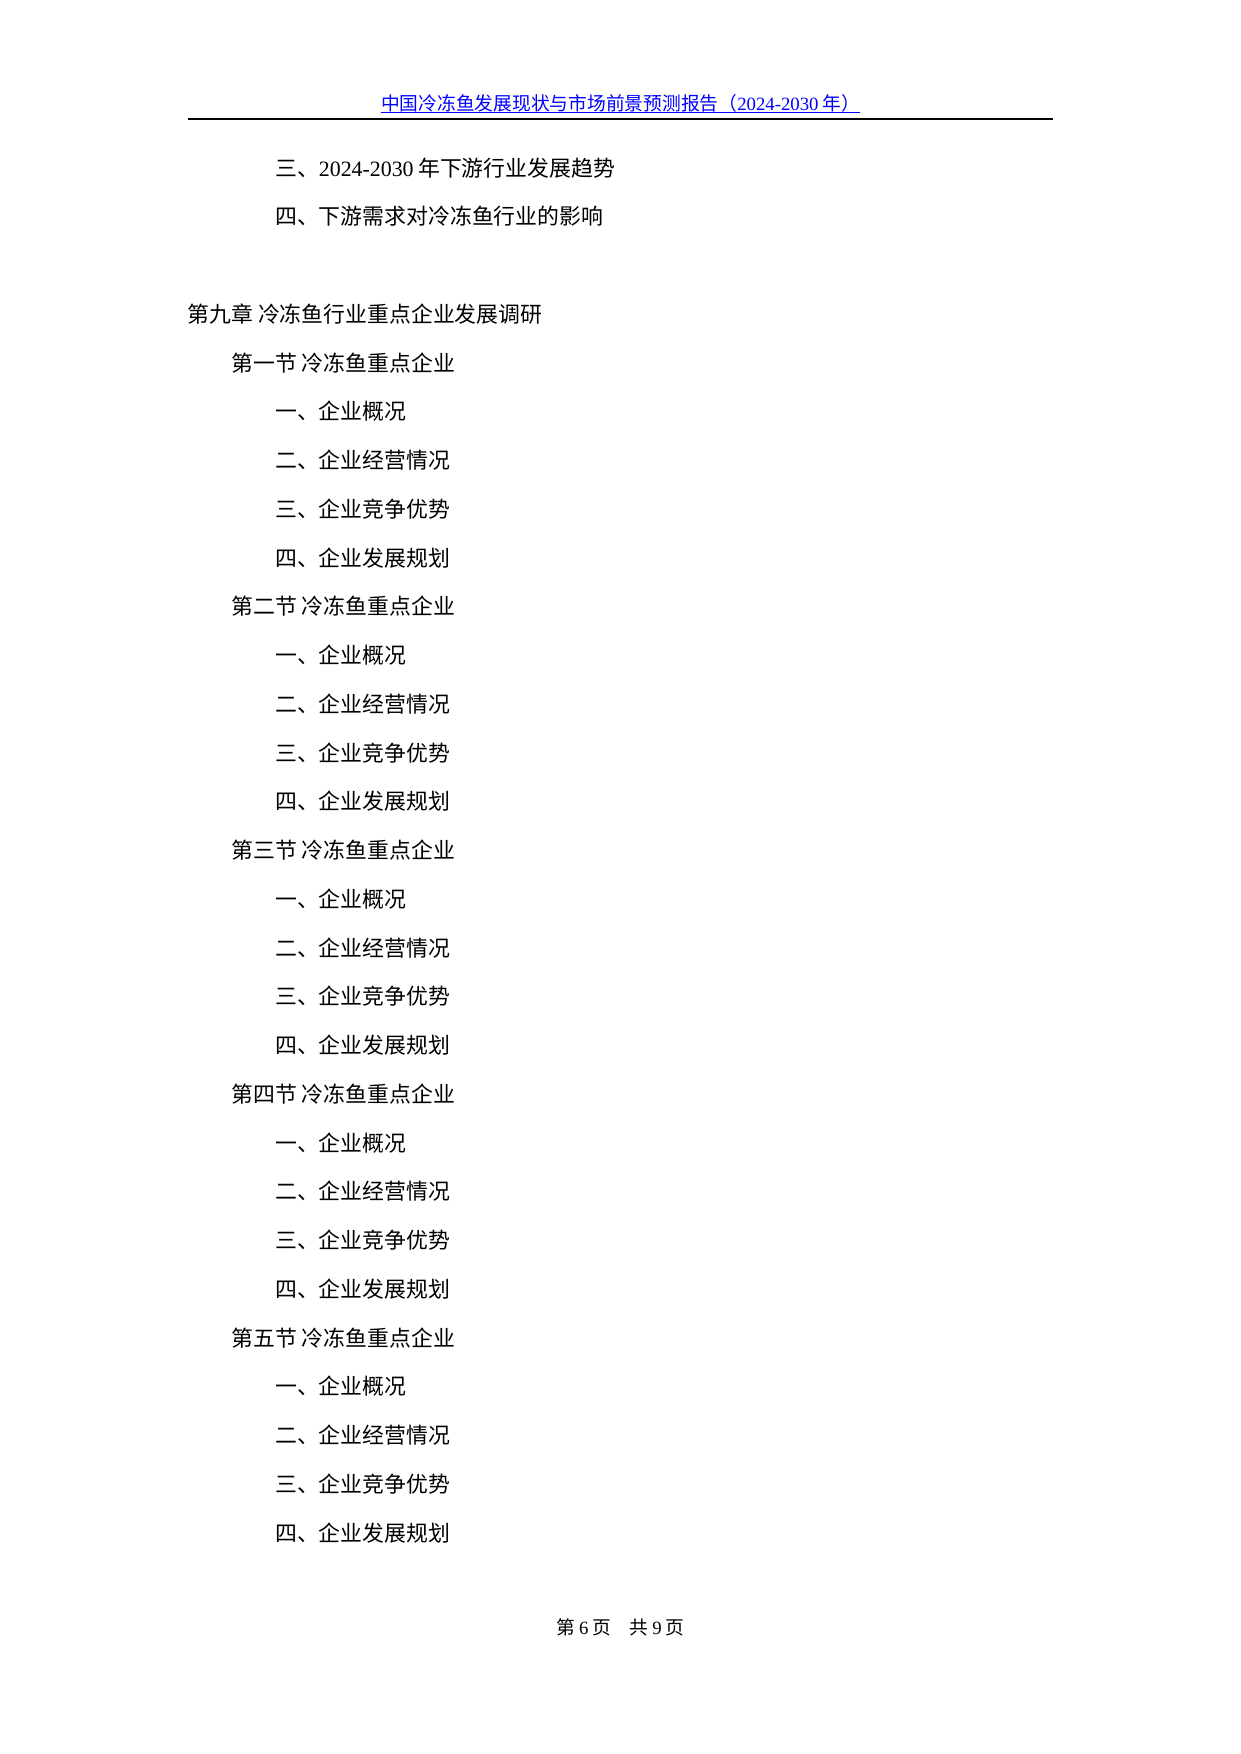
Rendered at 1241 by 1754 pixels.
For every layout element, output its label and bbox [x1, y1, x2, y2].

text [187, 150, 1053, 1548]
